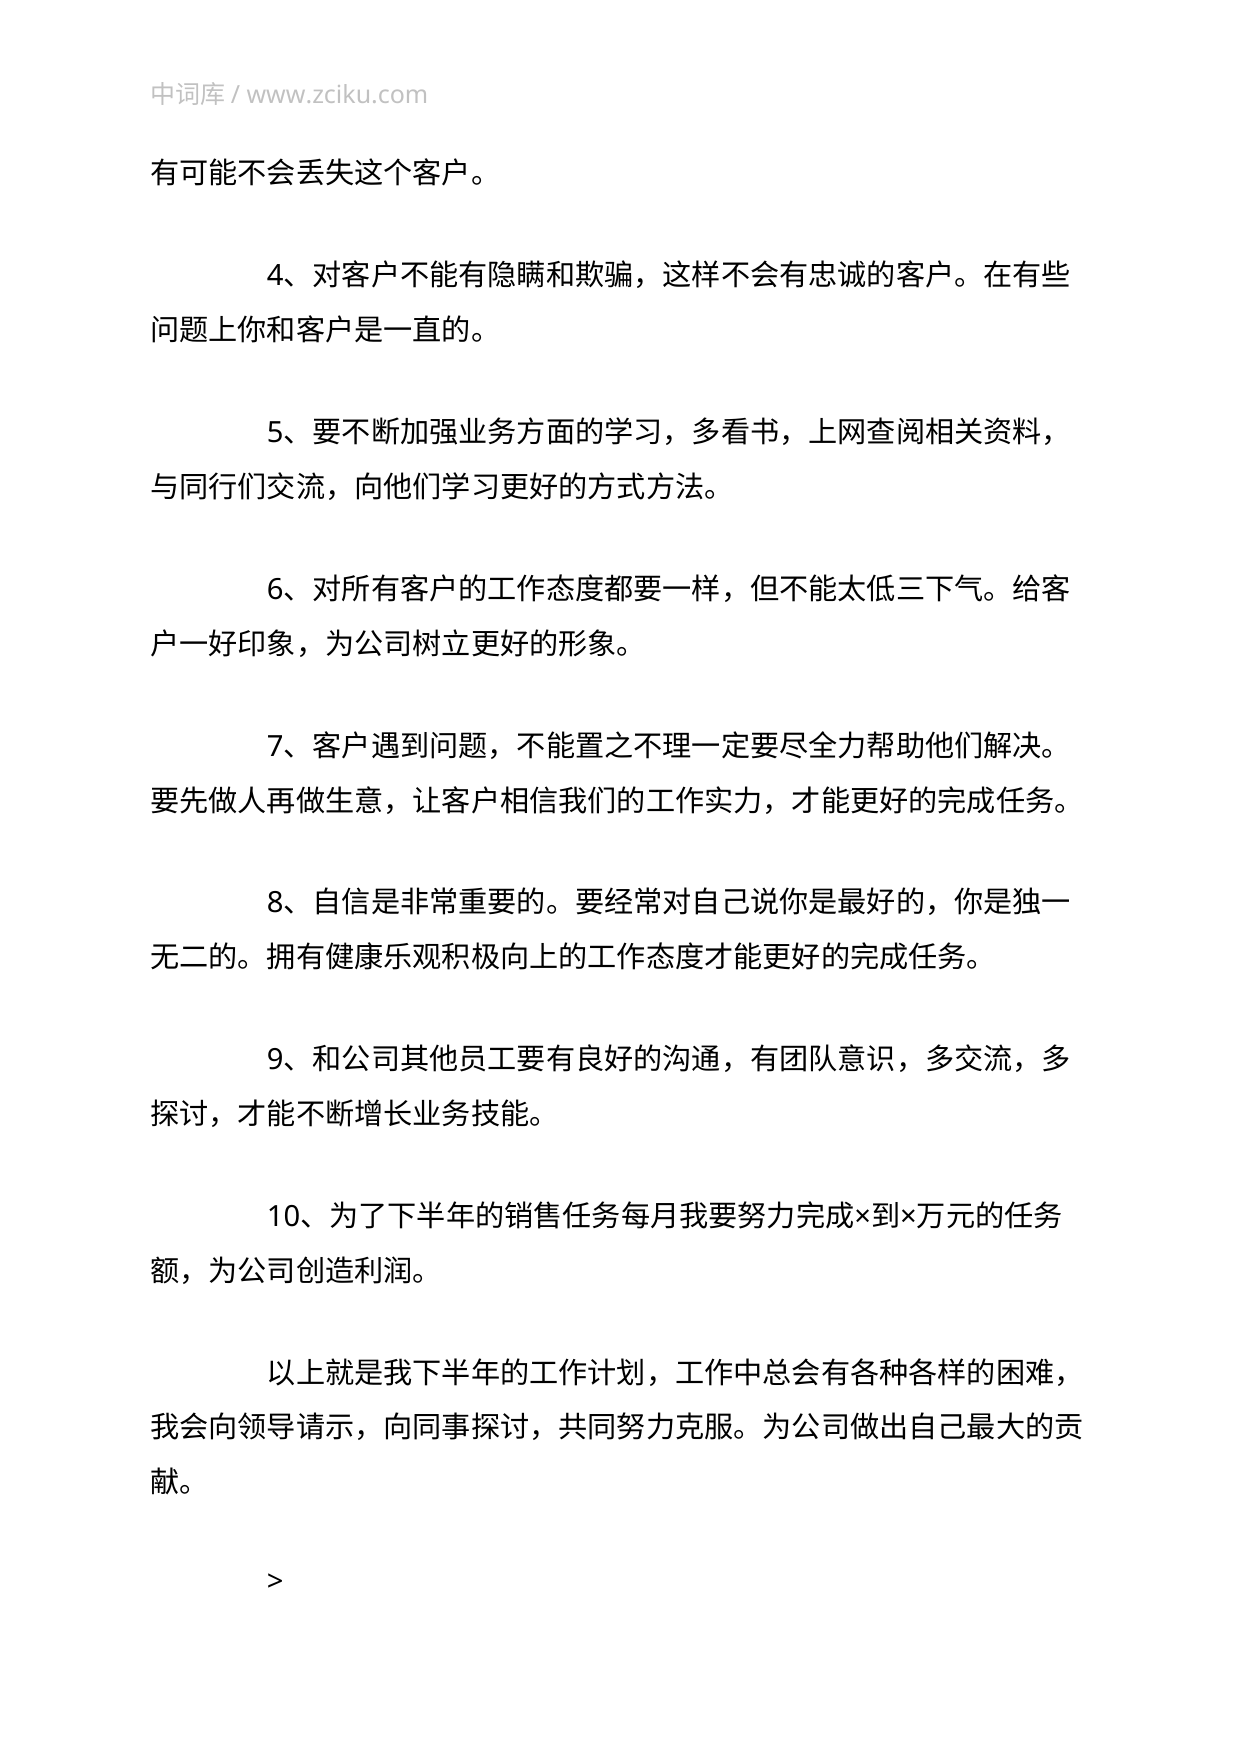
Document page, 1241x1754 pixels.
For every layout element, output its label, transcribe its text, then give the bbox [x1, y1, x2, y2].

text > [150, 1561, 1090, 1600]
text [150, 150, 1090, 192]
text 10、为了下半年的销售任务每月我要努力完成×到×万元的任务额，为公司创造利润。 [150, 1192, 1090, 1290]
text 以上就是我下半年的工作计划，工作中总会有各种各样的困难，我会向领导请示，向同事探讨，共同努力克服。为公司做出自己最大的贡献。 [150, 1349, 1090, 1501]
text 5、要不断加强业务方面的学习，多看书，上网查阅相关资料，与同行们交流，向他们学习更好的方式方法。 [150, 408, 1090, 506]
text 8、自信是非常重要的。要经常对自己说你是最好的，你是独一无二的。拥有健康乐观积极向上的工作态度才能更好的完成任务。 [150, 879, 1090, 976]
text 6、对所有客户的工作态度都要一样，但不能太低三下气。给客户一好印象，为公司树立更好的形象。 [150, 565, 1090, 663]
text 9、和公司其他员工要有良好的沟通，有团队意识，多交流，多探讨，才能不断增长业务技能。 [150, 1036, 1090, 1133]
text 4、对客户不能有隐瞒和欺骗，这样不会有忠诚的客户。在有些问题上你和客户是一直的。 [150, 252, 1090, 349]
text 7、客户遇到问题，不能置之不理一定要尽全力帮助他们解决。要先做人再做生意，让客户相信我们的工作实力，才能更好的完成任务。 [150, 722, 1090, 819]
